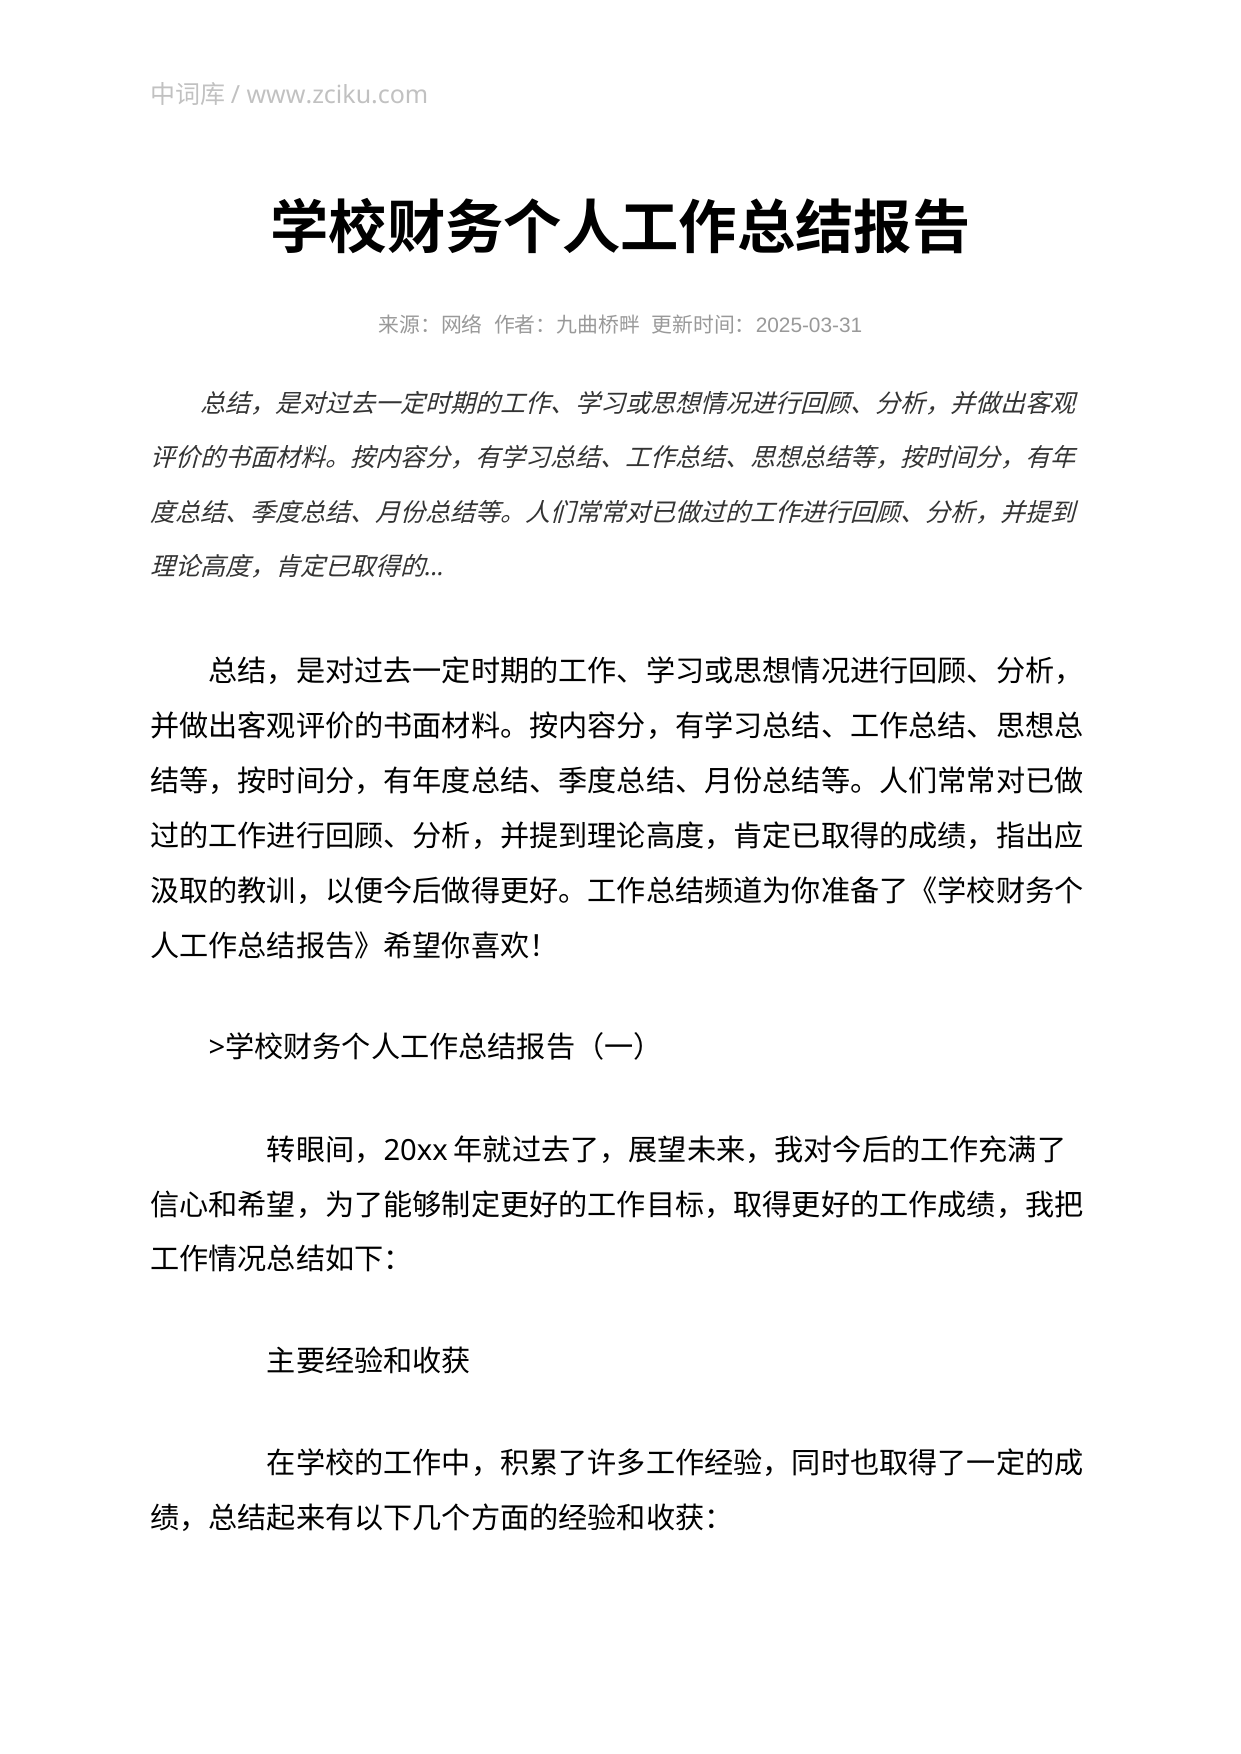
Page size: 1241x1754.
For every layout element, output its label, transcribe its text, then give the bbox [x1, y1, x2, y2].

subtitle 学校财务个人工作总结报告 [150, 181, 1090, 266]
text >学校财务个人工作总结报告（一） [150, 1024, 1090, 1066]
text 来源：网络 作者：九曲桥畔 更新时间：2025-03-31 [150, 313, 1090, 337]
text 总结，是对过去一定时期的工作、学习或思想情况进行回顾、分析，并做出客观评价的书面材料。按内容分，有学习总结、工作总结、思想总结等，按时间分，有年度总结、季度总结、月份总结等。人们常常对已做过的工作进行回顾、分析，并提到理论高度，肯定已取得的... [150, 383, 1090, 583]
text 总结，是对过去一定时期的工作、学习或思想情况进行回顾、分析，并做出客观评价的书面材料。按内容分，有学习总结、工作总结、思想总结等，按时间分，有年度总结、季度总结、月份总结等。人们常常对已做过的工作进行回顾、分析，并提到理论高度，肯定已取得的成绩，指出应汲取的教训，以便今后做得更好。工作总结频道为你准备了《学校财务个人工作总结报告》希望你喜欢！ [150, 648, 1090, 964]
text 转眼间，20xx年就过去了，展望未来，我对今后的工作充满了信心和希望，为了能够制定更好的工作目标，取得更好的工作成绩，我把工作情况总结如下： [150, 1126, 1090, 1278]
text 在学校的工作中，积累了许多工作经验，同时也取得了一定的成绩，总结起来有以下几个方面的经验和收获： [150, 1439, 1090, 1537]
text 主要经验和收获 [150, 1338, 1090, 1380]
